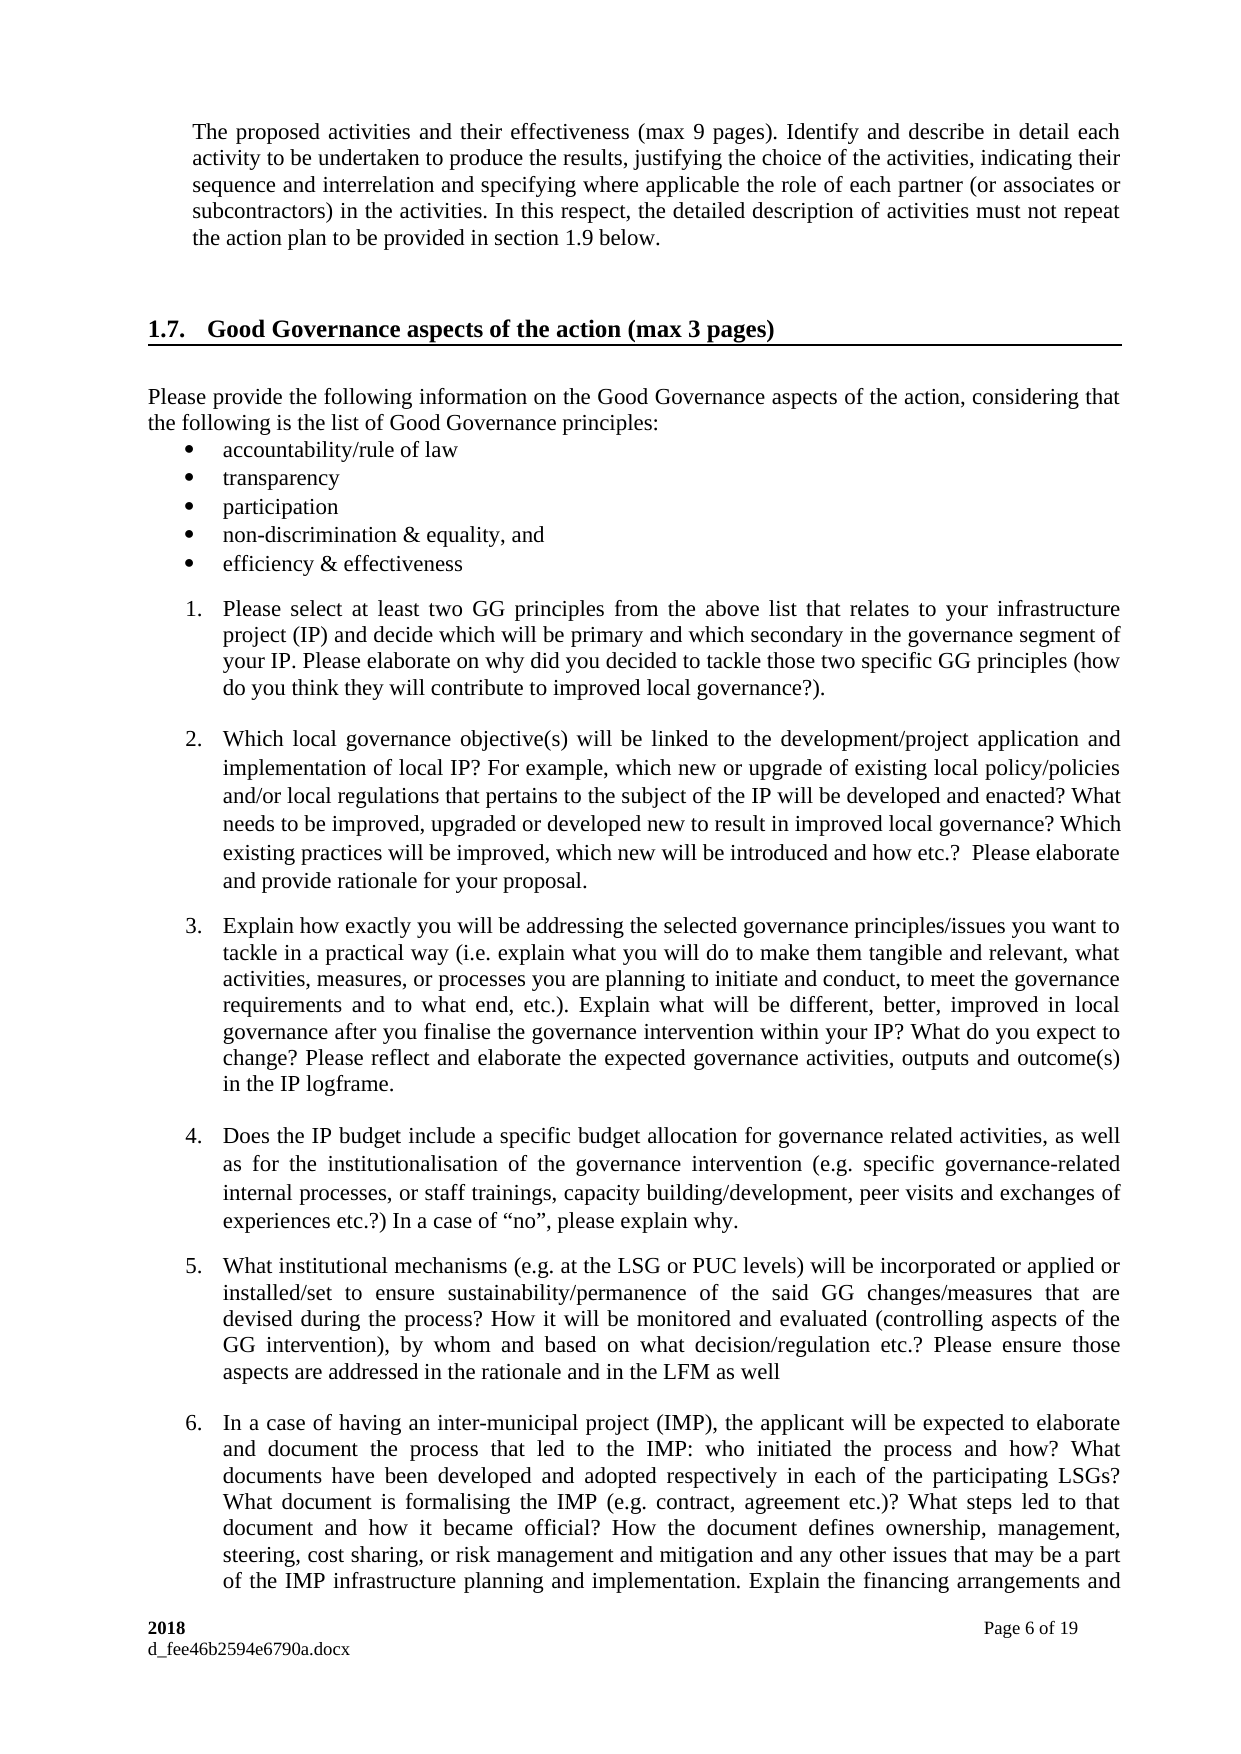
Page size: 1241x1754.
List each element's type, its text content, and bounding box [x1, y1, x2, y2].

list What institutional mechanisms (e.g. at the LSG or PUC levels) will be incorporated or applied or installed/set to ensure sustainability/permanence of the said GG changes/measures that are devised during the process? How it will be monitored and evaluated (controlling aspects of the GG intervention), by whom and based on what decision/regulation etc.? Please ensure those aspects are addressed in the rationale and in the LFM as well [185, 1252, 1122, 1384]
list participation [185, 493, 1122, 519]
list Please select at least two GG principles from the above list that relates to your infrastructure project (IP) and decide which will be primary and which secondary in the governance segment of your IP. Please elaborate on why did you decided to tackle those two specific GG principles (how do you think they will contribute to improved local governance?). [185, 595, 1122, 700]
list efficiency & effectiveness [185, 549, 1122, 576]
list Does the IP budget include a specific budget allocation for governance related activities, as well as for the institutionalisation of the governance intervention (e.g. specific governance-related internal processes, or staff trainings, capacity building/development, peer visits and exchanges of experiences etc.?) In a case of “no”, please explain why. [185, 1122, 1122, 1233]
subtitle Good Governance aspects of the action (max 3 pages) [148, 314, 1122, 344]
list Explain how exactly you will be addressing the selected governance principles/issues you want to tackle in a practical way (i.e. explain what you will do to make them tangible and relevant, what activities, measures, or processes you are planning to initiate and conduct, to meet the governance requirements and to what end, etc.). Explain what will be different, better, improved in local governance after you finalise the governance intervention within your IP? What do you expect to change? Please reflect and elaborate the expected governance activities, outputs and outcome(s) in the IP logframe. [185, 912, 1122, 1097]
text ⁭ The proposed activities and their effectiveness (max 9 pages). Identify and describe in detail each activity to be undertaken to produce the results, justifying the choice of the activities, indicating their sequence and interrelation and specifying where applicable the role of each partner (or associates or subcontractors) in the activities. In this respect, the detailed description of activities must not repeat the action plan to be provided in section 1.9 below. [148, 118, 1122, 250]
text Please provide the following information on the Good Governance aspects of the action, considering that the following is the list of Good Governance principles: [148, 383, 1122, 436]
list Which local governance objective(s) will be linked to the development/project application and implementation of local IP? For example, which new or upgrade of existing local policy/policies and/or local regulations that pertains to the subject of the IP will be developed and enacted? What needs to be improved, upgraded or developed new to result in improved local governance? Which existing practices will be improved, which new will be introduced and how etc.? Please elaborate and provide rationale for your proposal. [185, 725, 1122, 894]
list accountability/rule of law [185, 436, 1122, 462]
list non-discrimination & equality, and [185, 521, 1122, 547]
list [185, 1409, 1122, 1593]
list transparency [185, 464, 1122, 491]
